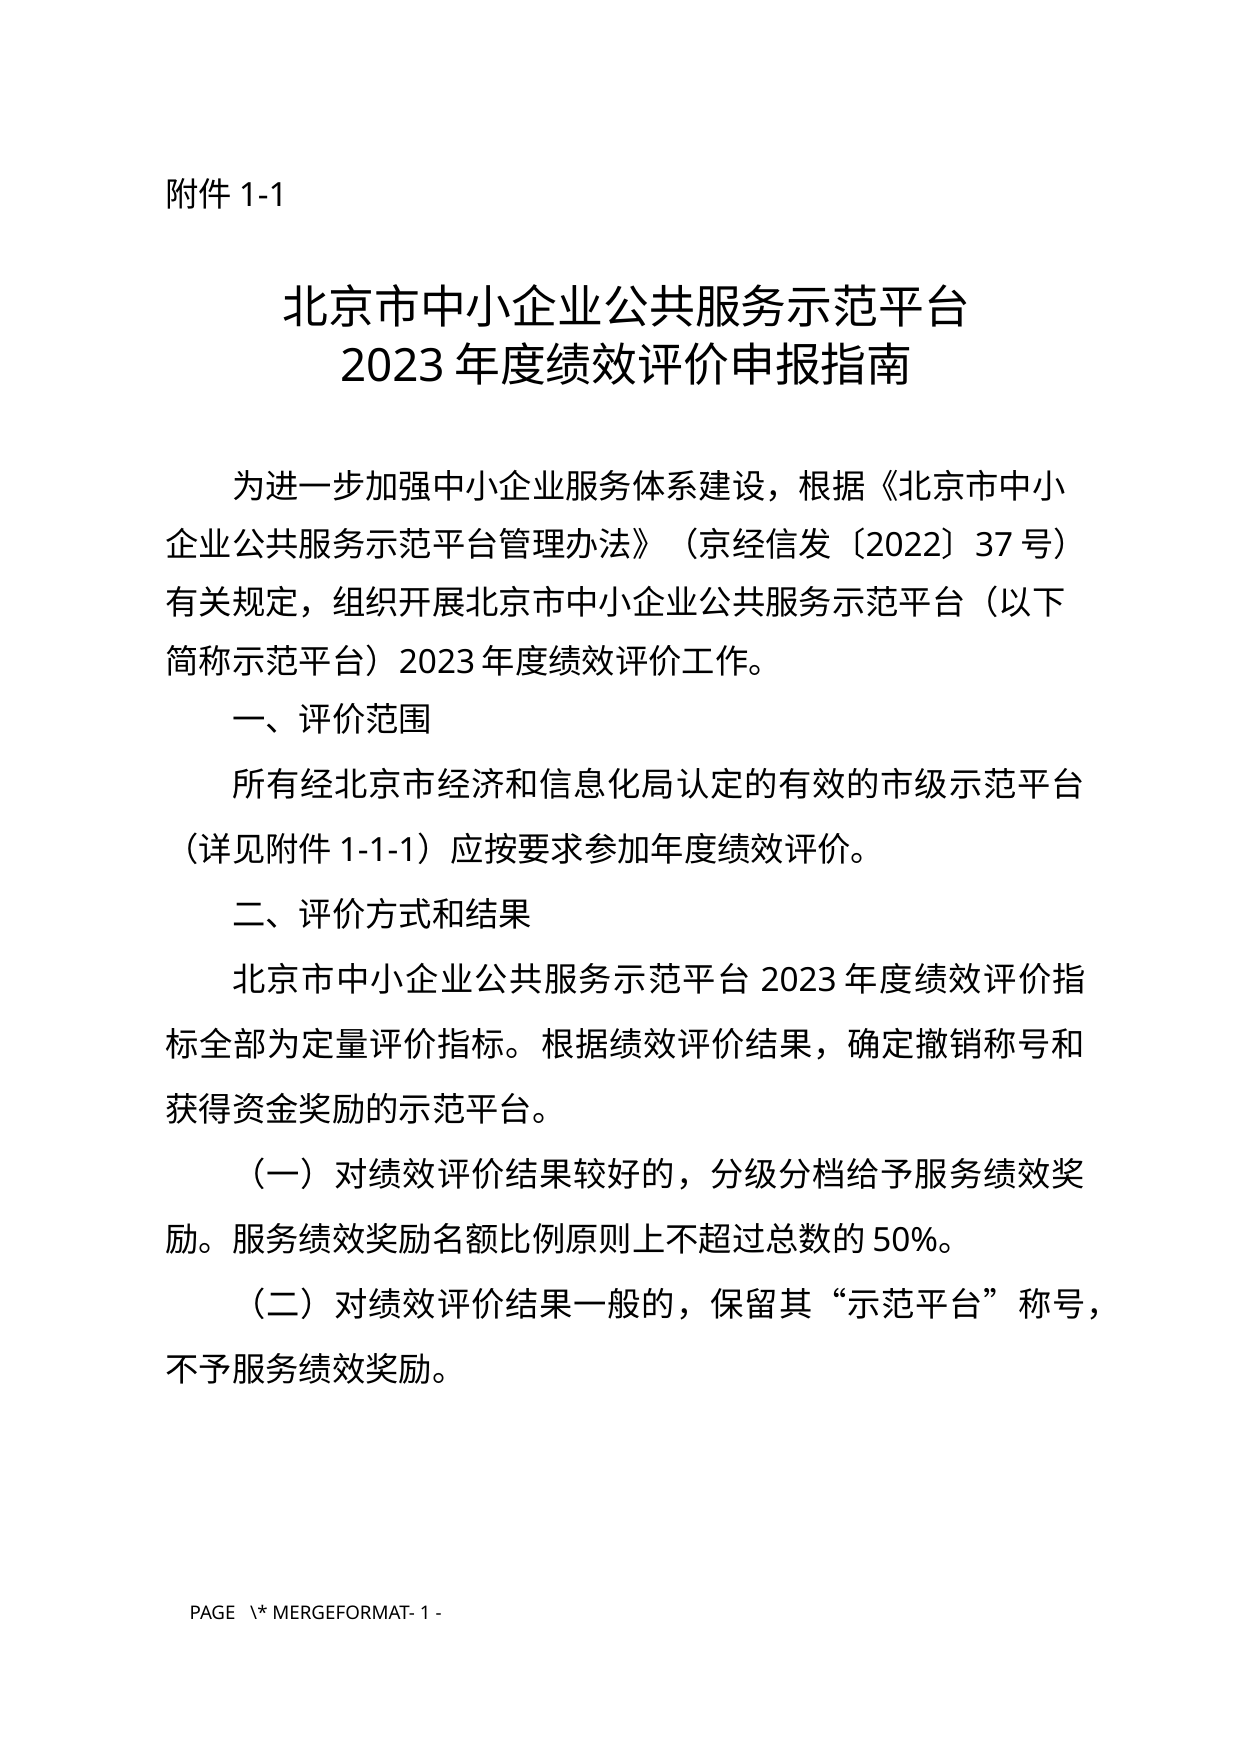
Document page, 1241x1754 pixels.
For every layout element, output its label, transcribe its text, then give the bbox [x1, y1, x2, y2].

text 附件1-1 [165, 160, 1087, 218]
text 为进一步加强中小企业服务体系建设，根据《北京市中小企业公共服务示范平台管理办法》（京经信发〔2022〕37号）有关规定，组织开展北京市中小企业公共服务示范平台（以下简称示范平台）2023年度绩效评价工作。 [165, 451, 1087, 685]
text 一、评价范围 [165, 685, 1087, 750]
text （二）对绩效评价结果一般的，保留其“示范平台”称号，不予服务绩效奖励。 [165, 1270, 1087, 1400]
text 北京市中小企业公共服务示范平台 [165, 276, 1087, 335]
text （一）对绩效评价结果较好的，分级分档给予服务绩效奖励。服务绩效奖励名额比例原则上不超过总数的50%。 [165, 1140, 1087, 1270]
text 所有经北京市经济和信息化局认定的有效的市级示范平台（详见附件1-1-1）应按要求参加年度绩效评价。 [165, 750, 1087, 880]
text 二、评价方式和结果 [165, 880, 1087, 945]
text 2023年度绩效评价申报指南 [165, 335, 1087, 393]
text 北京市中小企业公共服务示范平台2023年度绩效评价指标全部为定量评价指标。根据绩效评价结果，确定撤销称号和获得资金奖励的示范平台。 [165, 945, 1087, 1140]
